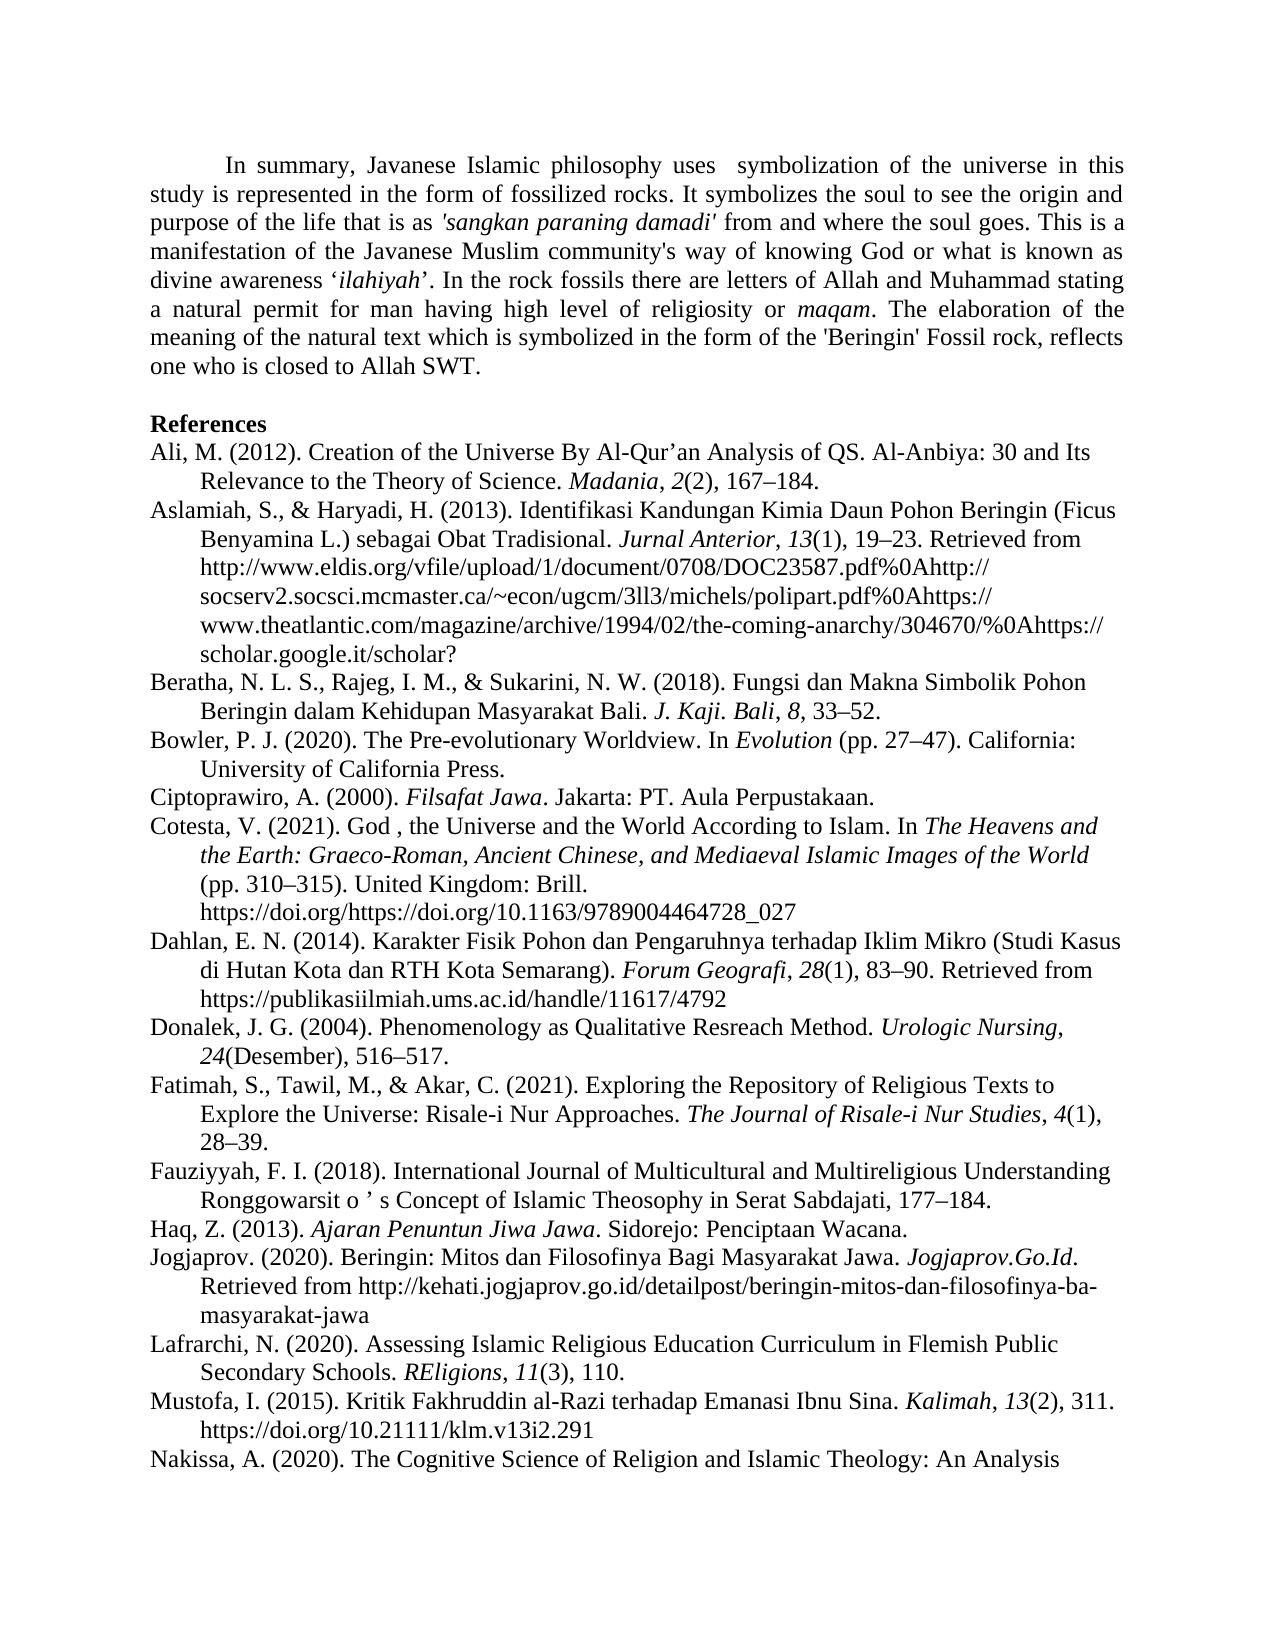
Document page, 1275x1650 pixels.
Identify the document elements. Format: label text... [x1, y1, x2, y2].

text Dahlan, E. N. (2014). Karakter Fisik Pohon dan Pengaruhnya terhadap Iklim Mikro (Studi Kasus di Hutan Kota dan RTH Kota Semarang). Forum Geografi, 28(1), 83–90. Retrieved from https://publikasiilmiah.ums.ac.id/handle/11617/4792 [150, 926, 1125, 1012]
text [150, 1444, 1125, 1472]
text Fatimah, S., Tawil, M., & Akar, C. (2021). Exploring the Repository of Religious Texts to Explore the Universe: Risale-i Nur Approaches. The Journal of Risale-i Nur Studies, 4(1), 28–39. [150, 1070, 1125, 1156]
text Ali, M. (2012). Creation of the Universe By Al-Qur’an Analysis of QS. Al-Anbiya: 30 and Its Relevance to the Theory of Science. Madania, 2(2), 167–184. [150, 437, 1125, 495]
text Aslamiah, S., & Haryadi, H. (2013). Identifikasi Kandungan Kimia Daun Pohon Beringin (Ficus Benyamina L.) sebagai Obat Tradisional. Jurnal Anterior, 13(1), 19–23. Retrieved from http://www.eldis.org/vfile/upload/1/document/0708/DOC23587.pdf%0Ahttp://socserv2.socsci.mcmaster.ca/~econ/ugcm/3ll3/michels/polipart.pdf%0Ahttps://www.theatlantic.com/magazine/archive/1994/02/the-coming-anarchy/304670/%0Ahttps://scholar.google.it/scholar? [150, 495, 1125, 667]
text Ciptoprawiro, A. (2000). Filsafat Jawa. Jakarta: PT. Aula Perpustakaan. [150, 782, 1125, 811]
text Beratha, N. L. S., Rajeg, I. M., & Sukarini, N. W. (2018). Fungsi dan Makna Simbolik Pohon Beringin dalam Kehidupan Masyarakat Bali. J. Kaji. Bali, 8, 33–52. [150, 667, 1125, 725]
text Donalek, J. G. (2004). Phenomenology as Qualitative Resreach Method. Urologic Nursing, 24(Desember), 516–517. [150, 1012, 1125, 1070]
text Bowler, P. J. (2020). The Pre-evolutionary Worldview. In Evolution (pp. 27–47). California: University of California Press. [150, 725, 1125, 782]
text In summary, Javanese Islamic philosophy uses symbolization of the universe in this study is represented in the form of fossilized rocks. It symbolizes the soul to see the origin and purpose of the life that is as 'sangkan paraning damadi' from and where the soul goes. This is a manifestation of the Javanese Muslim community's way of knowing God or what is known as divine awareness ‘ilahiyah’. In the rock fossils there are letters of Allah and Muhammad stating a natural permit for man having high level of religiosity or maqam. The elaboration of the meaning of the natural text which is symbolized in the form of the 'Beringin' Fossil rock, reflects one who is closed to Allah SWT. [150, 150, 1125, 380]
text Cotesta, V. (2021). God , the Universe and the World According to Islam. In The Heavens and the Earth: Graeco-Roman, Ancient Chinese, and Mediaeval Islamic Images of the World (pp. 310–315). United Kingdom: Brill. https://doi.org/https://doi.org/10.1163/9789004464728_027 [150, 811, 1125, 926]
text References [150, 409, 1125, 437]
text Mustofa, I. (2015). Kritik Fakhruddin al-Razi terhadap Emanasi Ibnu Sina. Kalimah, 13(2), 311. https://doi.org/10.21111/klm.v13i2.291 [150, 1386, 1125, 1444]
text Fauziyyah, F. I. (2018). International Journal of Multicultural and Multireligious Understanding Ronggowarsit o ’ s Concept of Islamic Theosophy in Serat Sabdajati, 177–184. [150, 1156, 1125, 1214]
text Lafrarchi, N. (2020). Assessing Islamic Religious Education Curriculum in Flemish Public Secondary Schools. REligions, 11(3), 110. [150, 1329, 1125, 1386]
text Haq, Z. (2013). Ajaran Penuntun Jiwa Jawa. Sidorejo: Penciptaan Wacana. [150, 1214, 1125, 1242]
text Jogjaprov. (2020). Beringin: Mitos dan Filosofinya Bagi Masyarakat Jawa. Jogjaprov.Go.Id. Retrieved from http://kehati.jogjaprov.go.id/detailpost/beringin-mitos-dan-filosofinya-ba-masyarakat-jawa [150, 1242, 1125, 1329]
